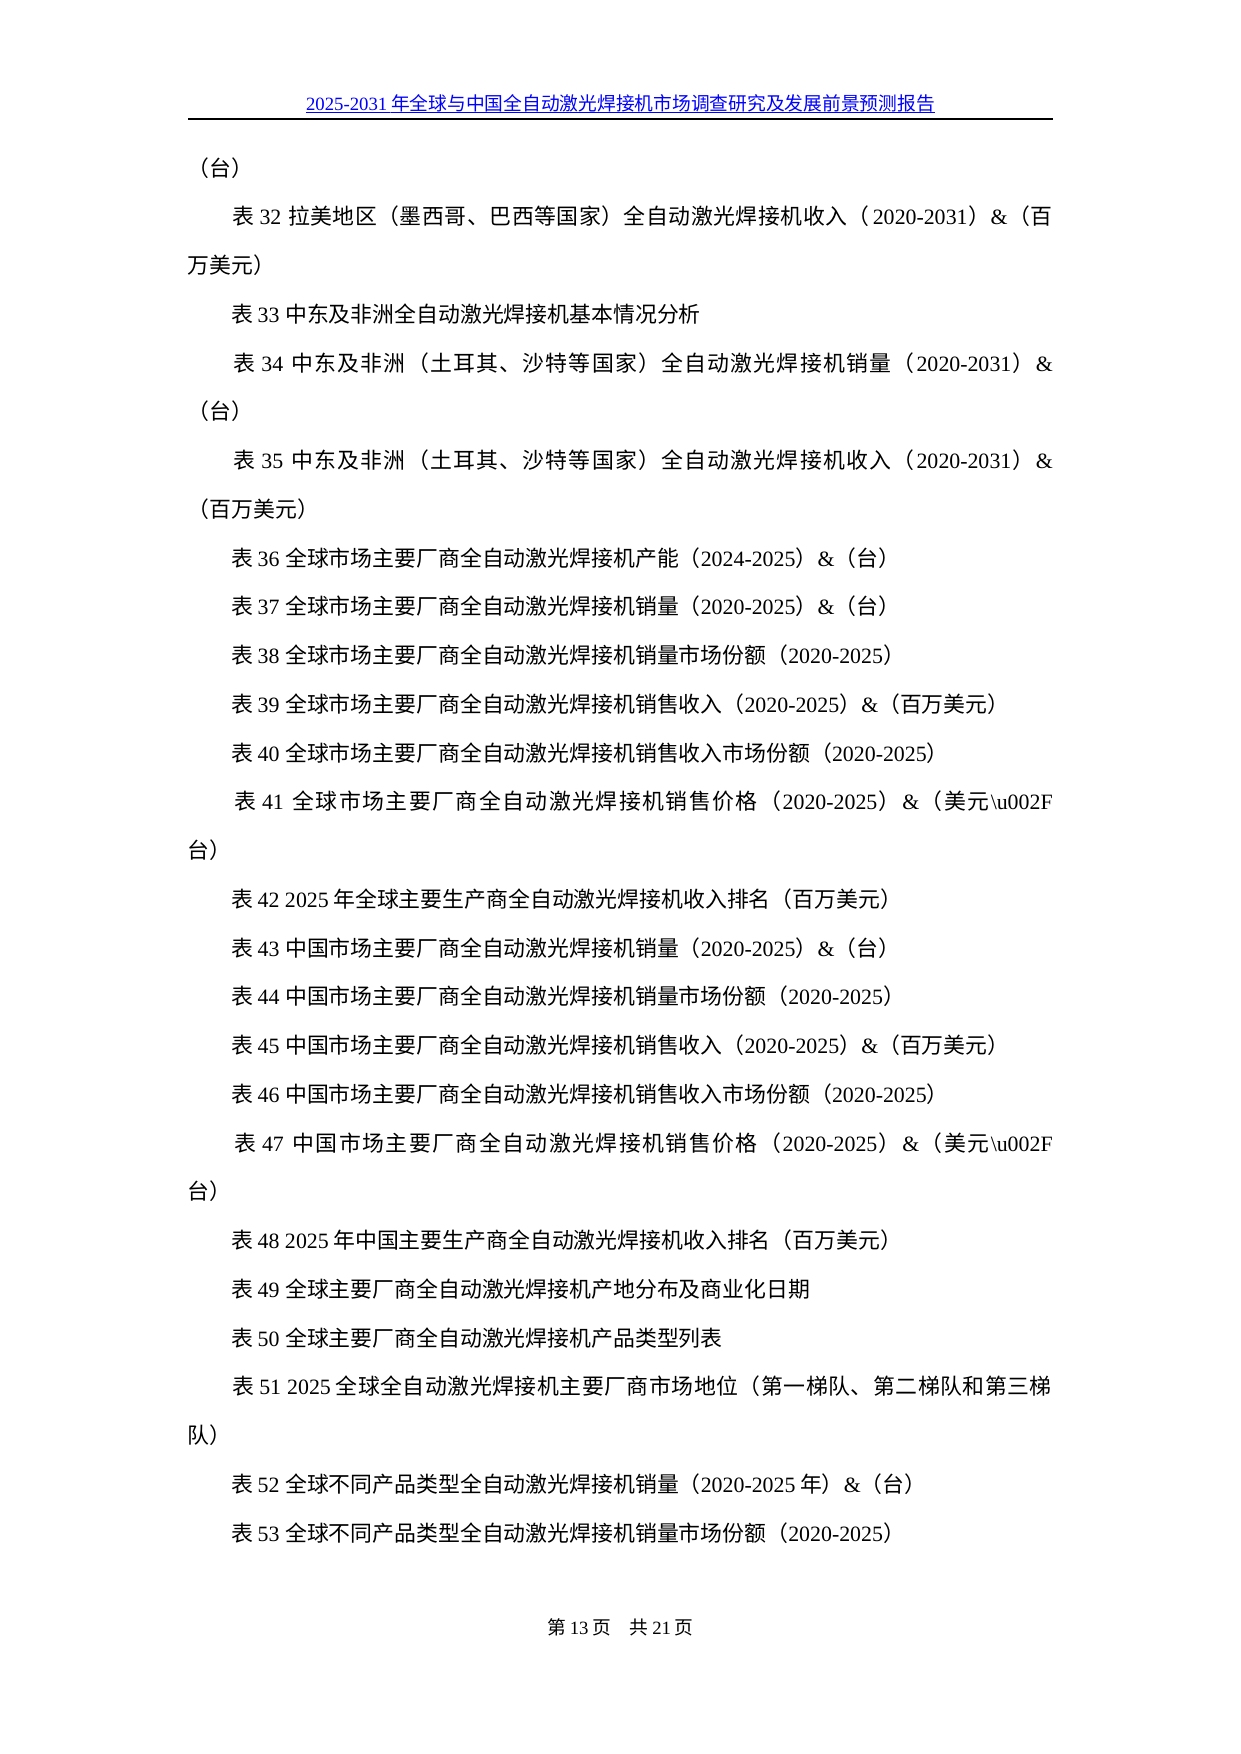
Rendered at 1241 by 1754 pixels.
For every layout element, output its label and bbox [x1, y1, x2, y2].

text [187, 150, 1053, 1548]
